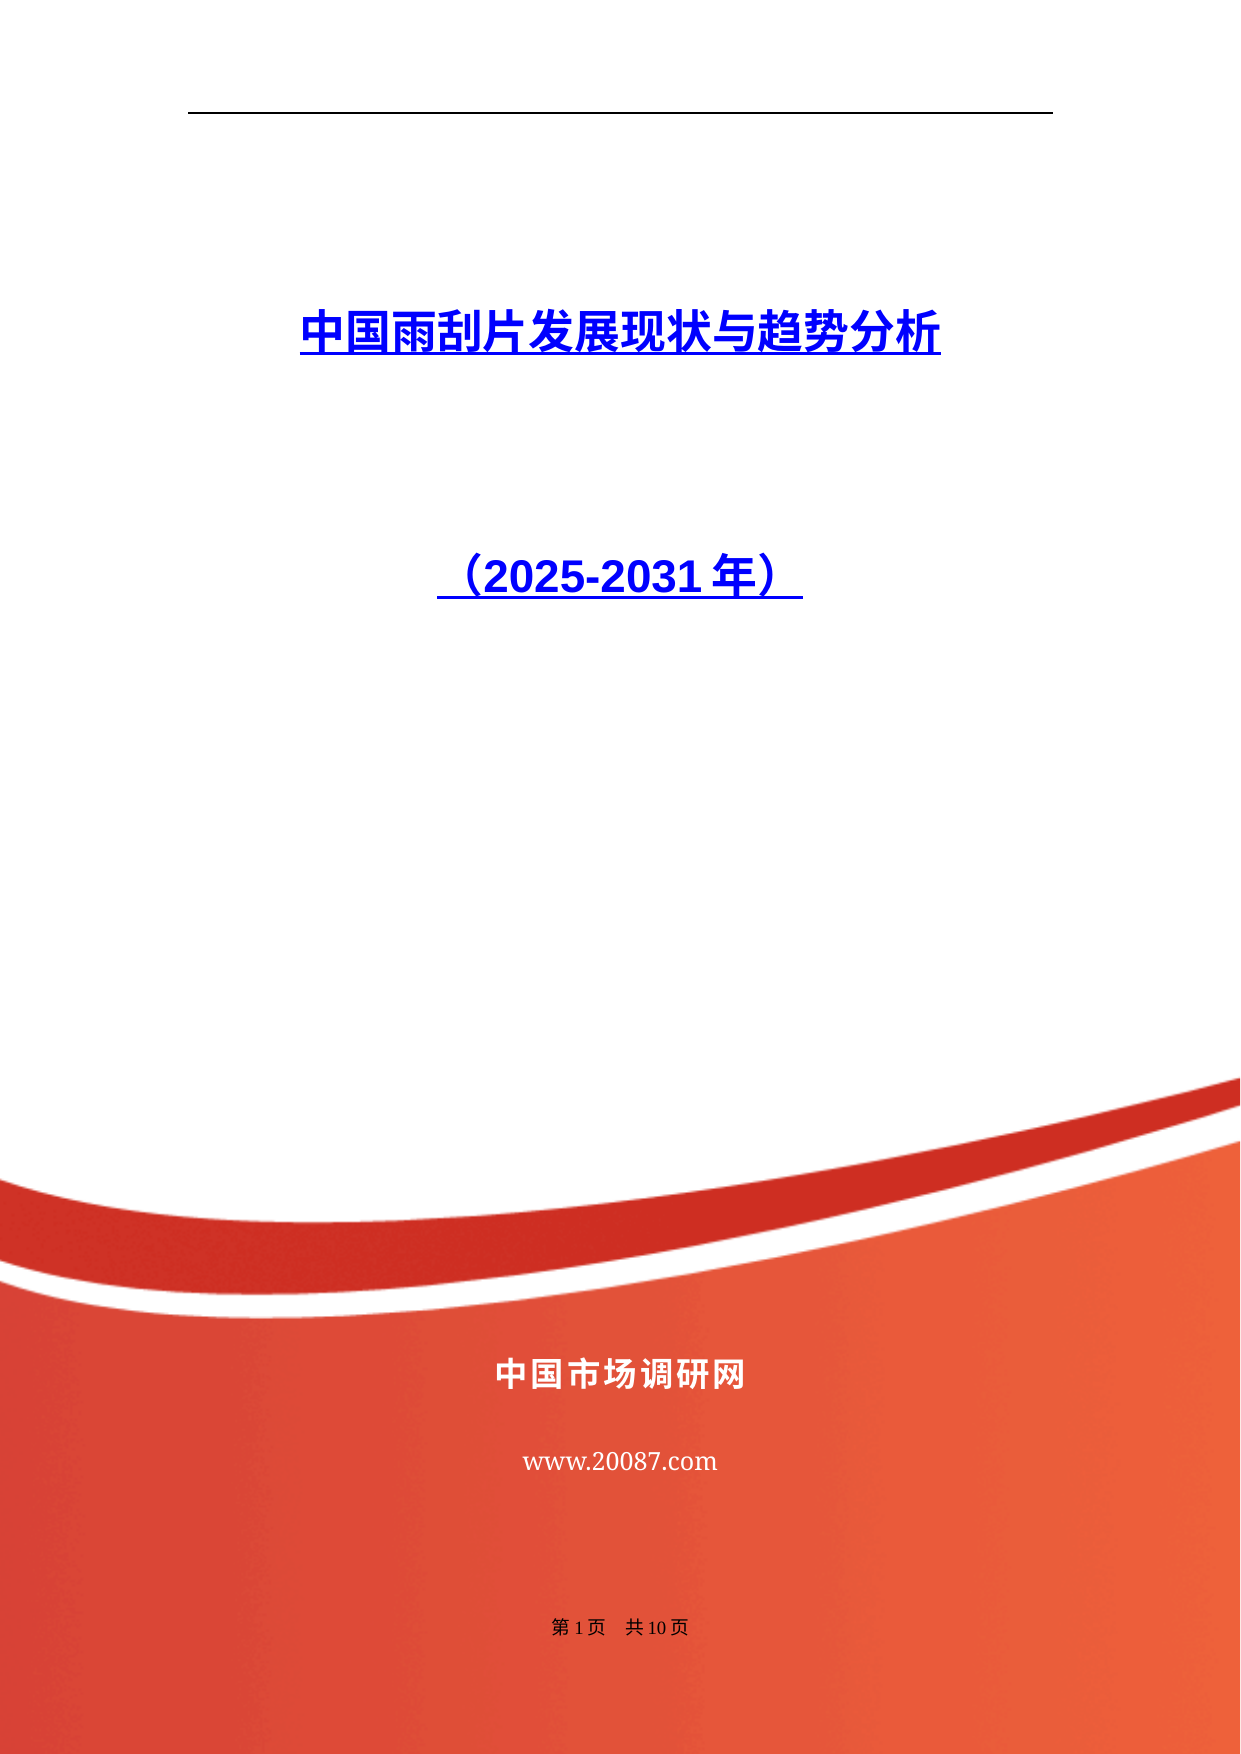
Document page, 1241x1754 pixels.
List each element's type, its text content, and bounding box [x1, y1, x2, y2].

subtitle 中国市场调研网 [187, 1339, 1053, 1404]
picture [0, 1006, 1241, 1754]
text www.20087.com [187, 1428, 1053, 1493]
table_header 中国雨刮片发展现状与趋势分析（2025-2031年） [188, 207, 1053, 773]
